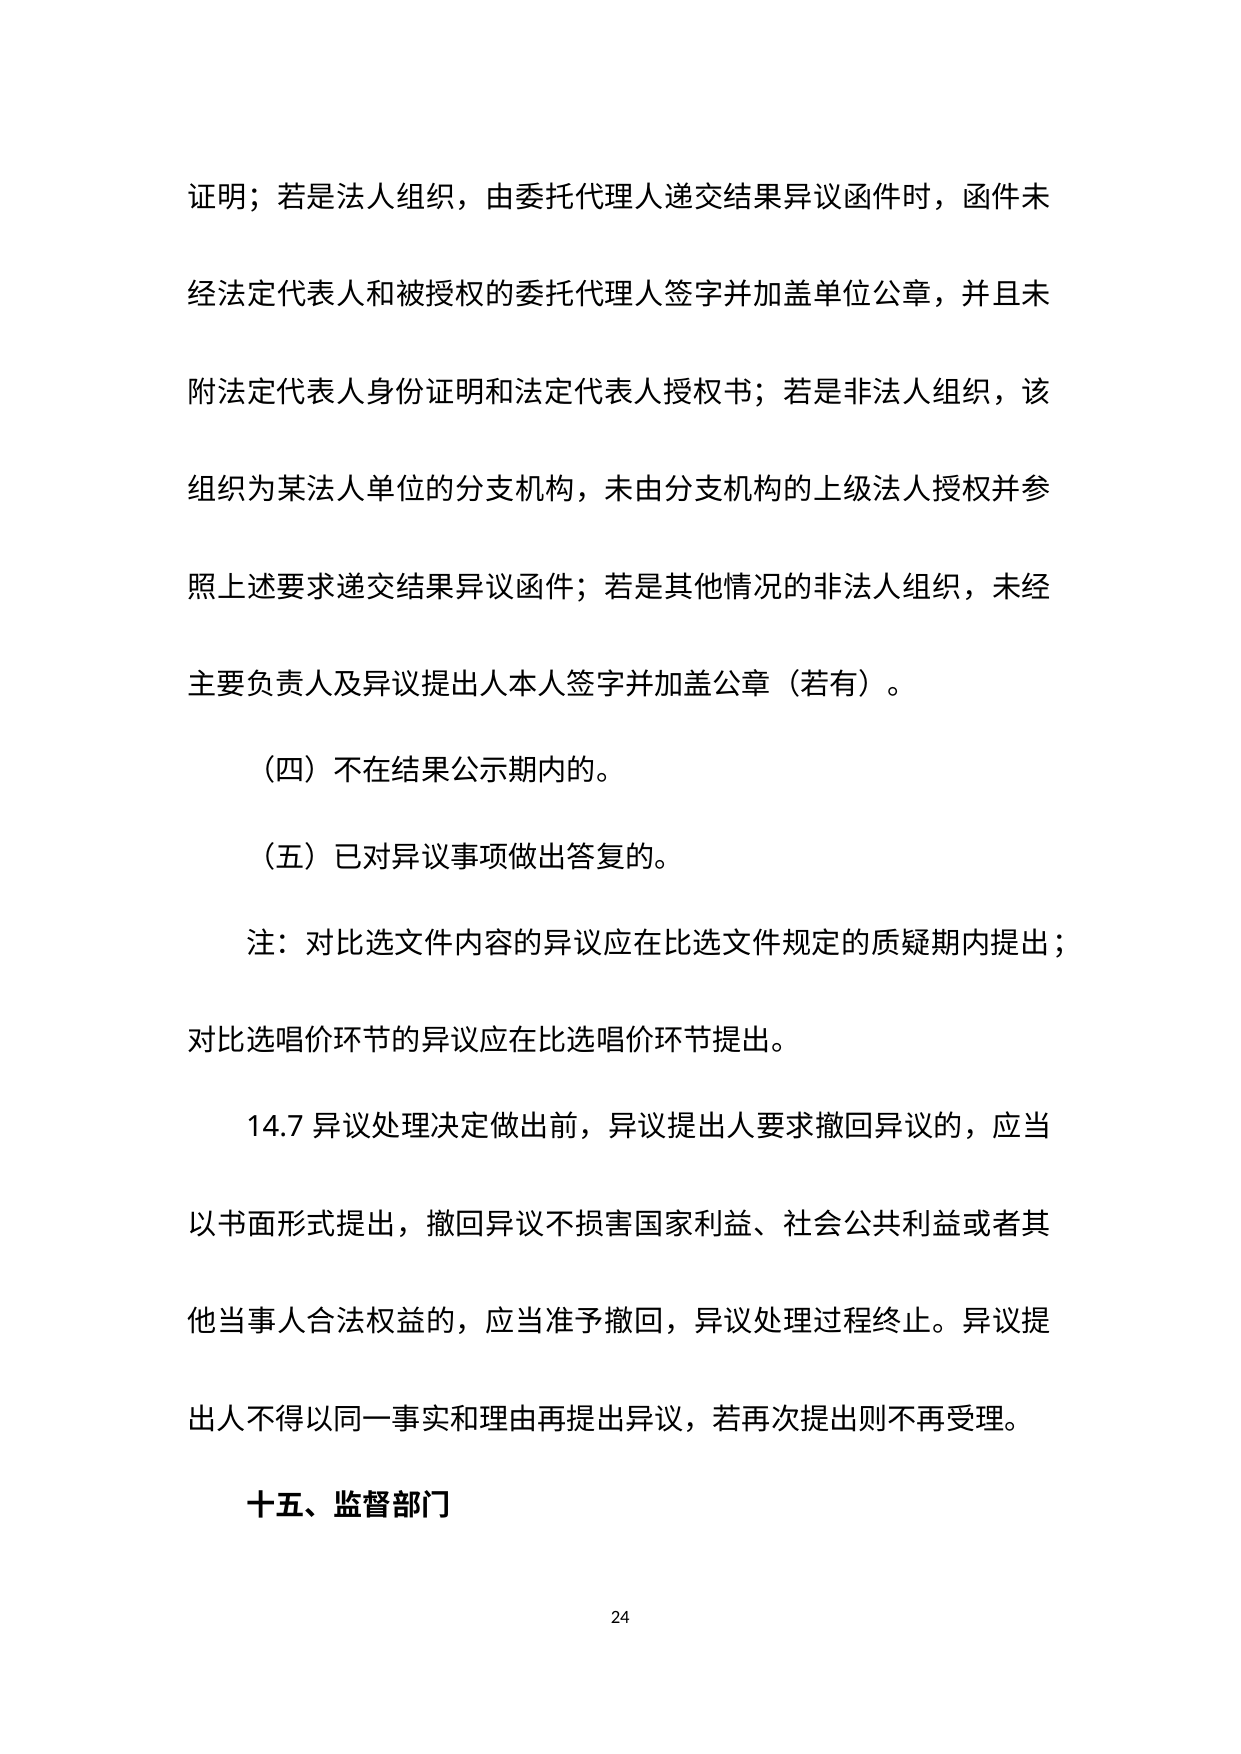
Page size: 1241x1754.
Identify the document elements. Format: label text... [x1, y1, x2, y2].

text （四）不在结果公示期内的。 [187, 736, 1053, 801]
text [187, 162, 1053, 714]
text （五）已对异议事项做出答复的。 [187, 822, 1053, 887]
text 14.7 异议处理决定做出前，异议提出人要求撤回异议的，应当以书面形式提出，撤回异议不损害国家利益、社会公共利益或者其他当事人合法权益的，应当准予撤回，异议处理过程终止。异议提出人不得以同一事实和理由再提出异议，若再次提出则不再受理。 [187, 1092, 1053, 1449]
text 注：对比选文件内容的异议应在比选文件规定的质疑期内提出；对比选唱价环节的异议应在比选唱价环节提出。 [187, 908, 1053, 1070]
text 十五、监督部门 [187, 1470, 1053, 1535]
